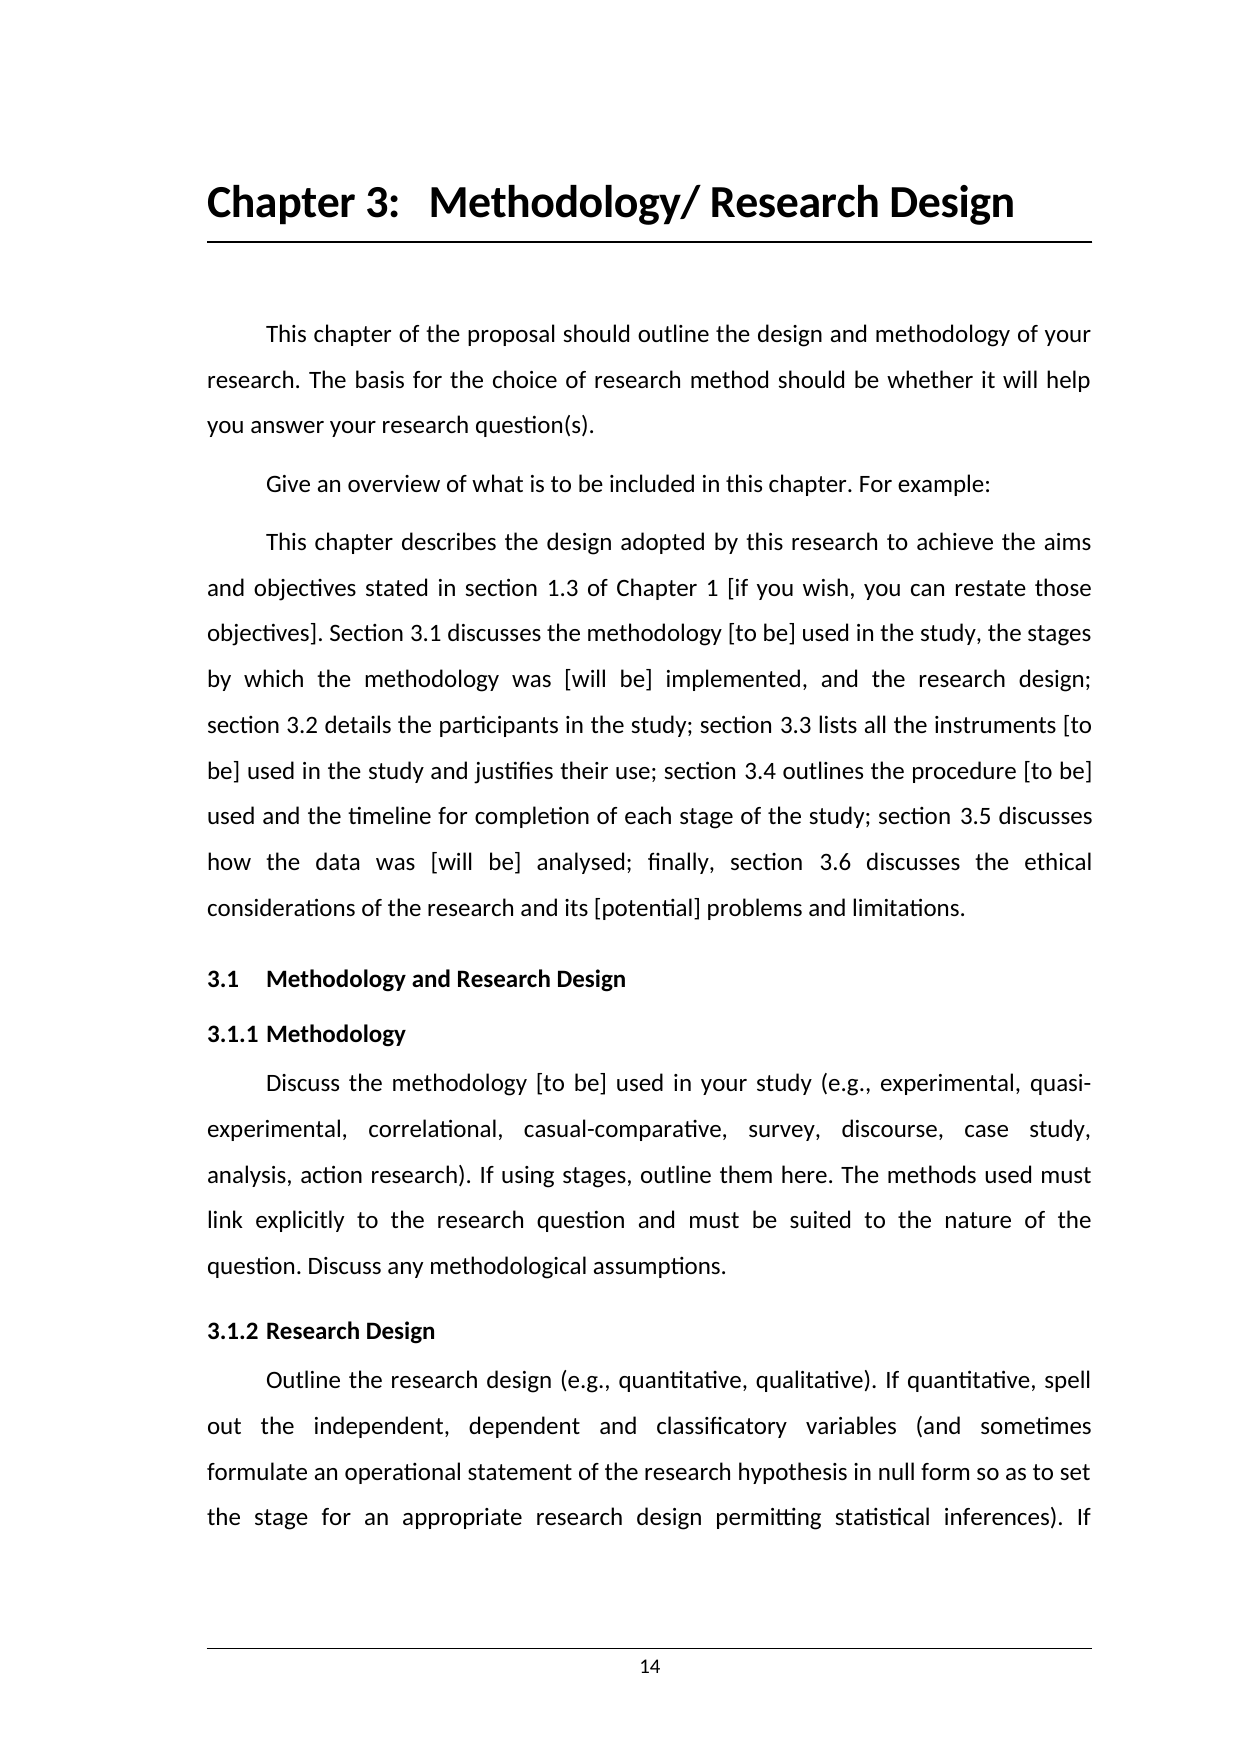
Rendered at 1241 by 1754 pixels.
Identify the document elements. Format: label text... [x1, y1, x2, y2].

subtitle Methodology and Research Design [207, 963, 1092, 993]
text This chapter of the proposal should outline the design and methodology of your research. The basis for the choice of research method should be whether it will help you answer your research question(s). [207, 318, 1092, 440]
subtitle Methodology [207, 1018, 1092, 1049]
subtitle Research Design [207, 1315, 1092, 1345]
text Discuss the methodology [to be] used in your study (e.g., experimental, quasi-experimental, correlational, casual-comparative, survey, discourse, case study, analysis, action research). If using stages, outline them here. The methods used must link explicitly to the research question and must be suited to the nature of the question. Discuss any methodological assumptions. [207, 1067, 1092, 1281]
subtitle Methodology/ Research Design [207, 173, 1092, 241]
text This chapter describes the design adopted by this research to achieve the aims and objectives stated in section ‎1.3 of Chapter 1 [if you wish, you can restate those objectives]. Section ‎3.1 discusses the methodology [to be] used in the study, the stages by which the methodology was [will be] implemented, and the research design; section ‎3.2 details the participants in the study; section ‎3.3 lists all the instruments [to be] used in the study and justifies their use; section ‎3.4 outlines the procedure [to be] used and the timeline for completion of each stage of the study; section ‎3.5 discusses how the data was [will be] analysed; finally, section ‎3.6 discusses the ethical considerations of the research and its [potential] problems and limitations. [207, 526, 1092, 922]
text Give an overview of what is to be included in this chapter. For example: [207, 468, 1092, 498]
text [207, 1364, 1092, 1532]
